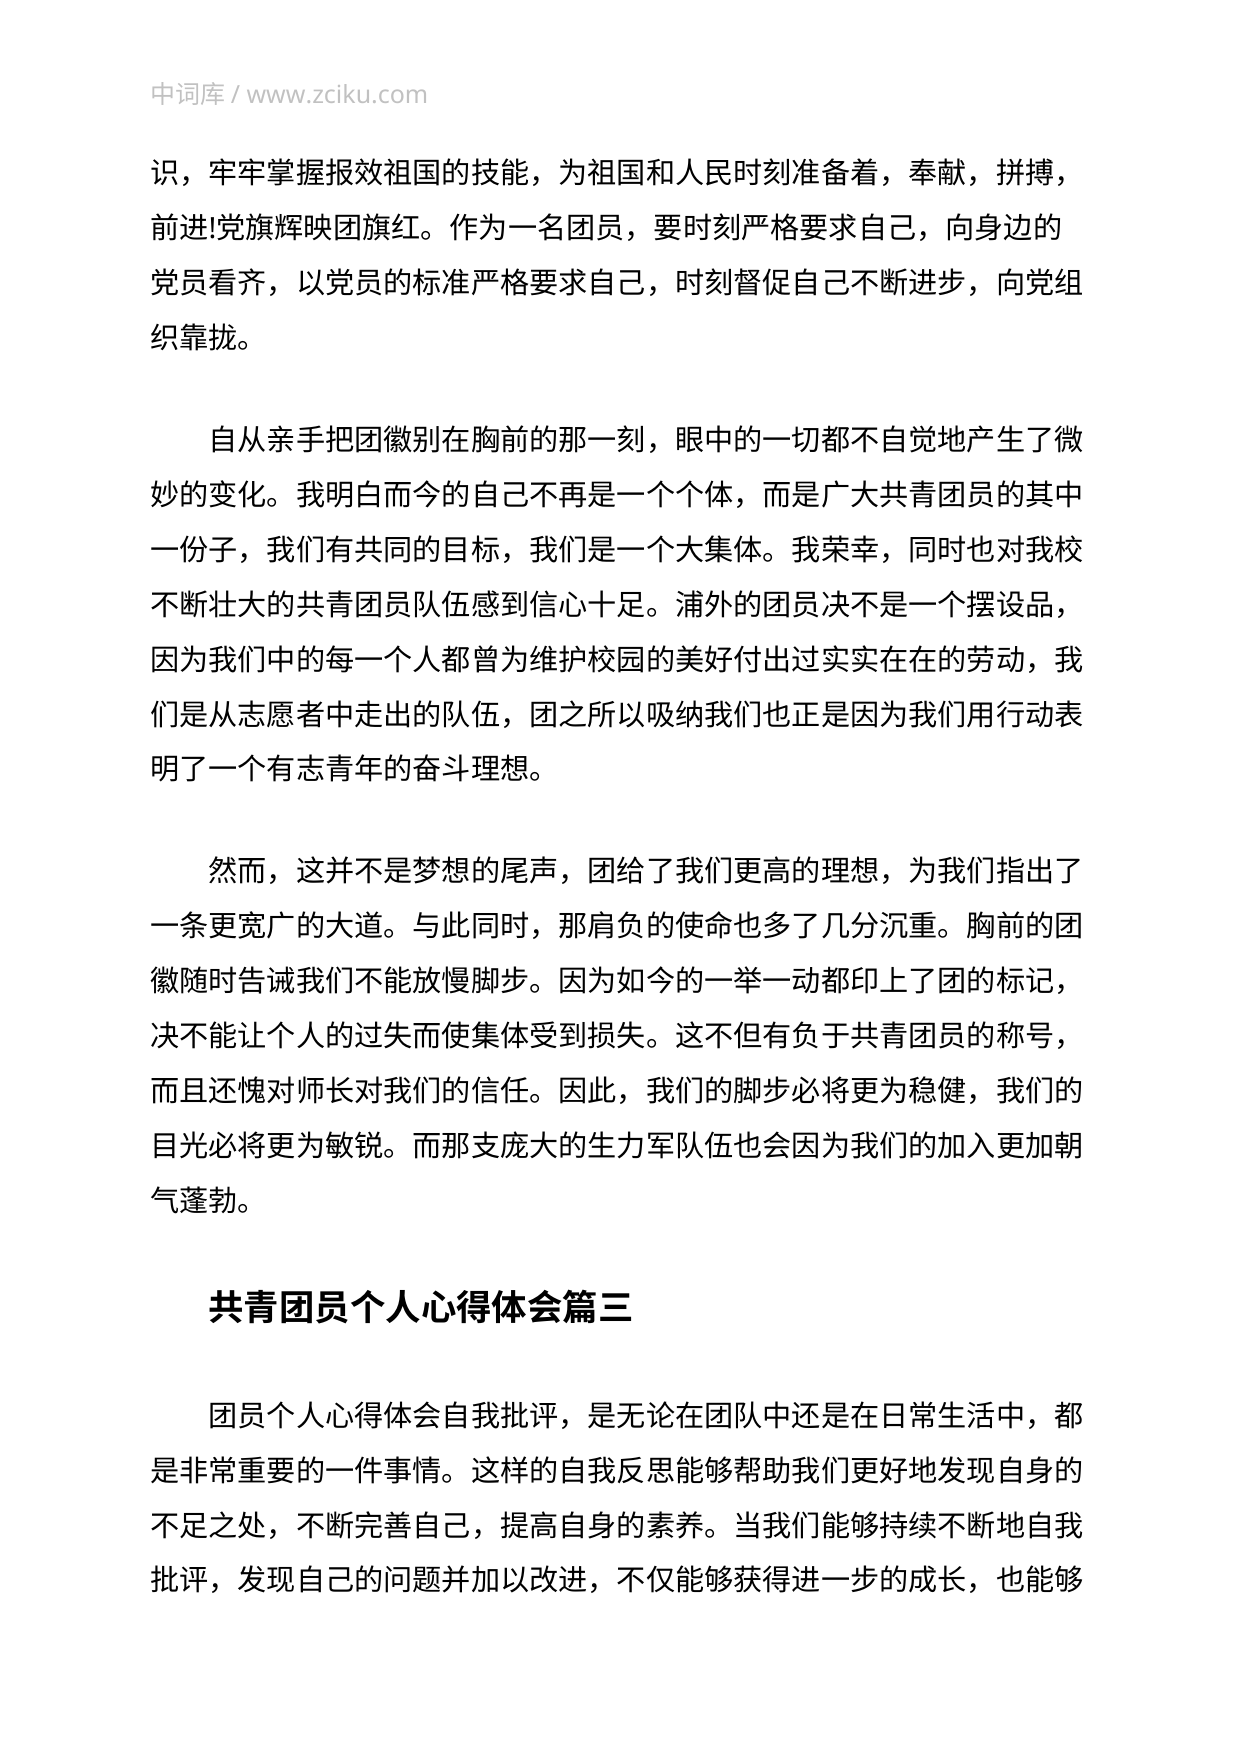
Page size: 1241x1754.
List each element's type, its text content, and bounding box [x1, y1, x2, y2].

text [150, 1392, 1090, 1599]
text 自从亲手把团徽别在胸前的那一刻，眼中的一切都不自觉地产生了微妙的变化。我明白而今的自己不再是一个个体，而是广大共青团员的其中一份子，我们有共同的目标，我们是一个大集体。我荣幸，同时也对我校不断壮大的共青团员队伍感到信心十足。浦外的团员决不是一个摆设品，因为我们中的每一个人都曾为维护校园的美好付出过实实在在的劳动，我们是从志愿者中走出的队伍，团之所以吸纳我们也正是因为我们用行动表明了一个有志青年的奋斗理想。 [150, 417, 1090, 788]
text 共青团员个人心得体会篇三 [150, 1279, 1090, 1330]
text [150, 150, 1090, 357]
text 然而，这并不是梦想的尾声，团给了我们更高的理想，为我们指出了一条更宽广的大道。与此同时，那肩负的使命也多了几分沉重。胸前的团徽随时告诫我们不能放慢脚步。因为如今的一举一动都印上了团的标记，决不能让个人的过失而使集体受到损失。这不但有负于共青团员的称号，而且还愧对师长对我们的信任。因此，我们的脚步必将更为稳健，我们的目光必将更为敏锐。而那支庞大的生力军队伍也会因为我们的加入更加朝气蓬勃。 [150, 848, 1090, 1219]
